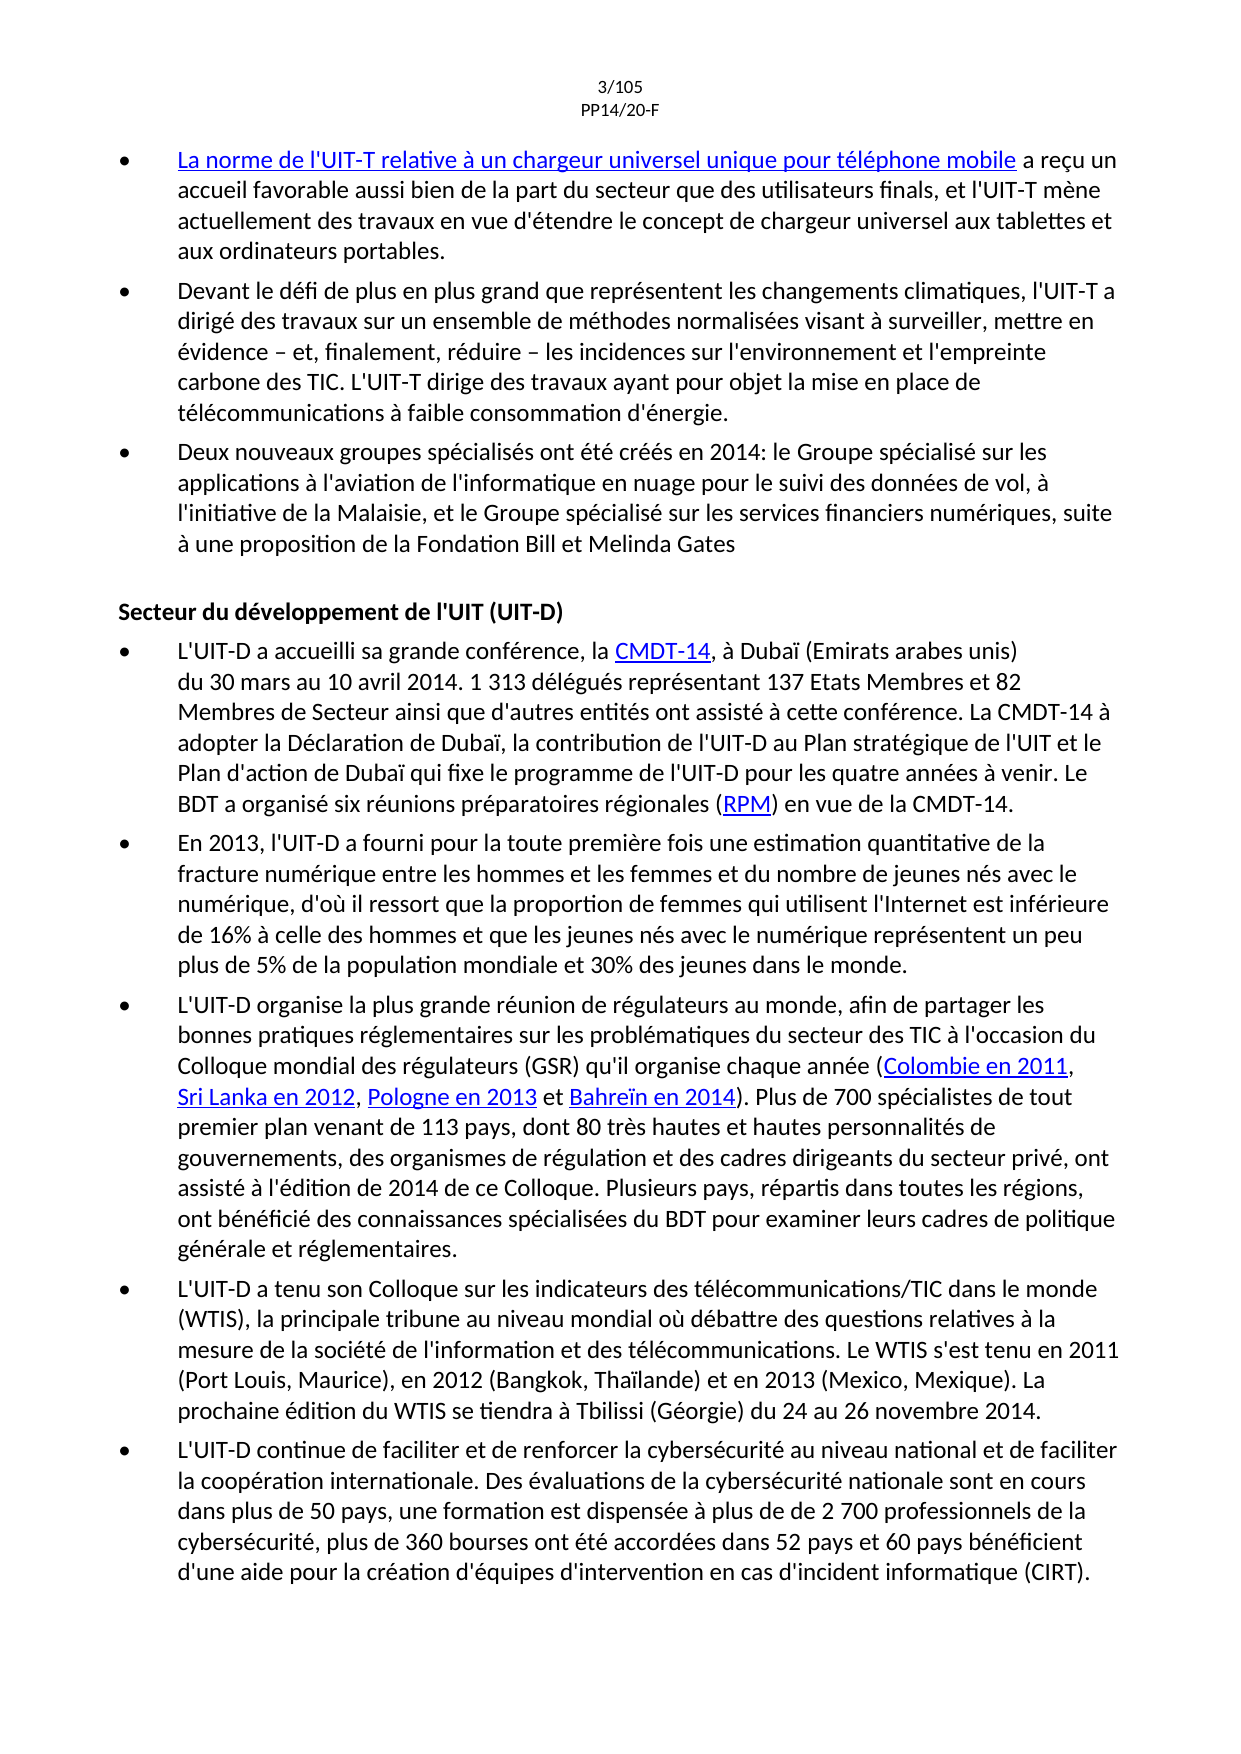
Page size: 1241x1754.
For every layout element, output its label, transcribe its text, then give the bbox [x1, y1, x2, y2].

text • La norme de l'UIT-T relative à un chargeur universel unique pour téléphone mobile a reçu un accueil favorable aussi bien de la part du secteur que des utilisateurs finals, et l'UIT-T mène actuellement des travaux en vue d'étendre le concept de chargeur universel aux tablettes et aux ordinateurs portables. [118, 144, 1122, 266]
subtitle Secteur du développement de l'UIT (UIT-D) [118, 596, 1122, 626]
text • L'UIT-D a accueilli sa grande conférence, la CMDT-14, à Dubaï (Emirats arabes unis) du 30 mars au 10 avril 2014. 1 313 délégués représentant 137 Etats Membres et 82 Membres de Secteur ainsi que d'autres entités ont assisté à cette conférence. La CMDT-14 à adopter la Déclaration de Dubaï, la contribution de l'UIT-D au Plan stratégique de l'UIT et le Plan d'action de Dubaï qui fixe le programme de l'UIT-D pour les quatre années à venir. Le BDT a organisé six réunions préparatoires régionales (RPM) en vue de la CMDT-14. [118, 635, 1122, 818]
text • Deux nouveaux groupes spécialisés ont été créés en 2014: le Groupe spécialisé sur les applications à l'aviation de l'informatique en nuage pour le suivi des données de vol, à l'initiative de la Malaisie, et le Groupe spécialisé sur les services financiers numériques, suite à une proposition de la Fondation Bill et Melinda Gates [118, 436, 1122, 558]
text • En 2013, l'UIT-D a fourni pour la toute première fois une estimation quantitative de la fracture numérique entre les hommes et les femmes et du nombre de jeunes nés avec le numérique, d'où il ressort que la proportion de femmes qui utilisent l'Internet est inférieure de 16% à celle des hommes et que les jeunes nés avec le numérique représentent un peu plus de 5% de la population mondiale et 30% des jeunes dans le monde. [118, 827, 1122, 980]
text • Devant le défi de plus en plus grand que représentent les changements climatiques, l'UIT-T a dirigé des travaux sur un ensemble de méthodes normalisées visant à surveiller, mettre en évidence ‒ et, finalement, réduire ‒ les incidences sur l'environnement et l'empreinte carbone des TIC. L'UIT-T dirige des travaux ayant pour objet la mise en place de télécommunications à faible consommation d'énergie. [118, 275, 1122, 427]
text • L'UIT-D a tenu son Colloque sur les indicateurs des télécommunications/TIC dans le monde (WTIS), la principale tribune au niveau mondial où débattre des questions relatives à la mesure de la société de l'information et des télécommunications. Le WTIS s'est tenu en 2011 (Port Louis, Maurice), en 2012 (Bangkok, Thaïlande) et en 2013 (Mexico, Mexique). La prochaine édition du WTIS se tiendra à Tbilissi (Géorgie) du 24 au 26 novembre 2014. [118, 1273, 1122, 1425]
text • L'UIT-D continue de faciliter et de renforcer la cybersécurité au niveau national et de faciliter la coopération internationale. Des évaluations de la cybersécurité nationale sont en cours dans plus de 50 pays, une formation est dispensée à plus de de 2 700 professionnels de la cybersécurité, plus de 360 bourses ont été accordées dans 52 pays et 60 pays bénéficient d'une aide pour la création d'équipes d'intervention en cas d'incident informatique (CIRT). [118, 1434, 1122, 1587]
text • L'UIT-D organise la plus grande réunion de régulateurs au monde, afin de partager les bonnes pratiques réglementaires sur les problématiques du secteur des TIC à l'occasion du Colloque mondial des régulateurs (GSR) qu'il organise chaque année (Colombie en 2011, Sri Lanka en 2012, Pologne en 2013 et Bahreïn en 2014). Plus de 700 spécialistes de tout premier plan venant de 113 pays, dont 80 très hautes et hautes personnalités de gouvernements, des organismes de régulation et des cadres dirigeants du secteur privé, ont assisté à l'édition de 2014 de ce Colloque. Plusieurs pays, répartis dans toutes les régions, ont bénéficié des connaissances spécialisées du BDT pour examiner leurs cadres de politique générale et réglementaires. [118, 989, 1122, 1264]
